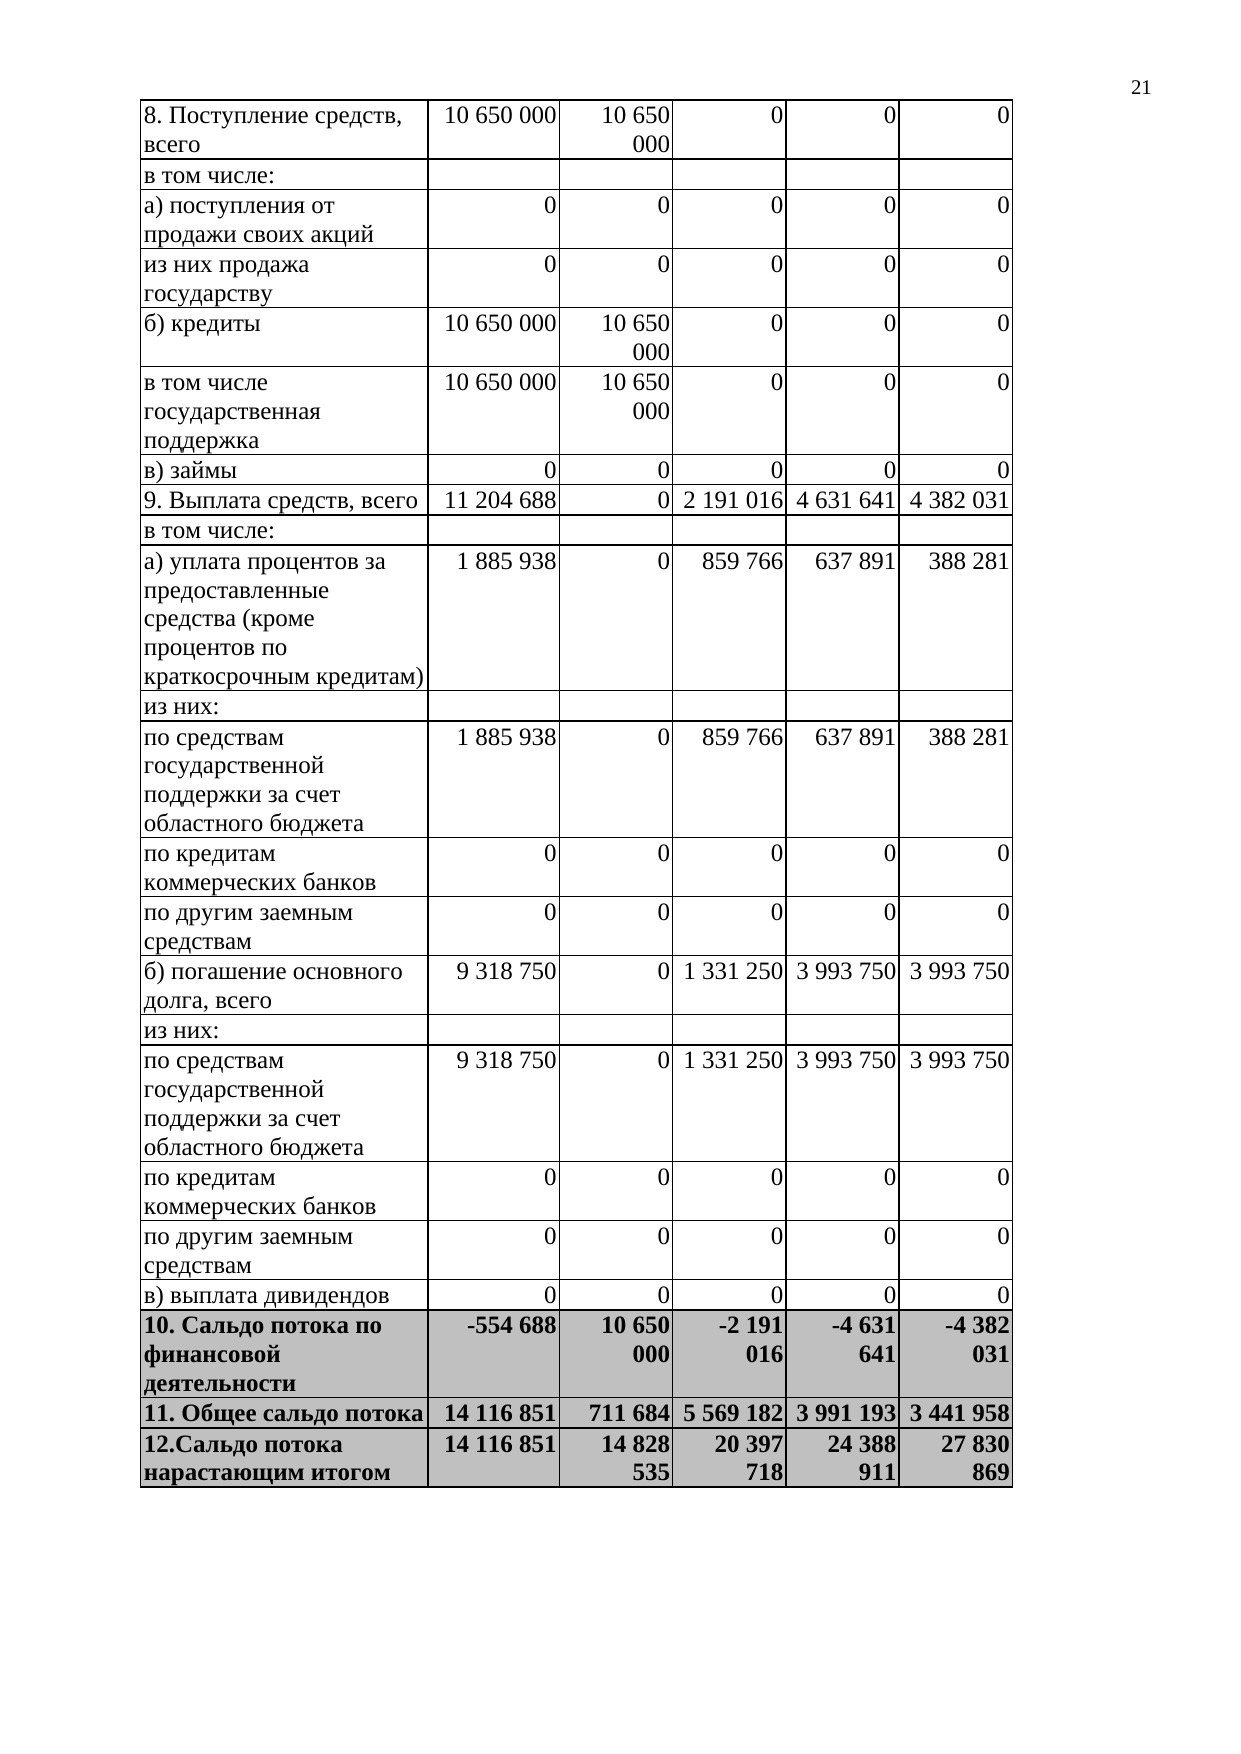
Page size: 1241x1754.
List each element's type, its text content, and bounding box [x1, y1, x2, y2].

table_cell 3 441 958 [900, 1398, 1012, 1427]
table_cell 10 650 000 [429, 308, 559, 366]
table_cell 388 281 [900, 546, 1012, 690]
table_cell 0 [900, 1162, 1012, 1220]
table_cell [900, 516, 1012, 544]
table_cell 27 830 869 [900, 1429, 1012, 1486]
table_cell 0 [560, 455, 672, 484]
table_cell 0 [673, 308, 785, 366]
table_cell 0 [429, 1280, 559, 1309]
table_cell [787, 160, 898, 188]
table_cell 11 204 688 [429, 485, 559, 514]
table_cell 10 650 000 [560, 367, 672, 453]
table_cell 637 891 [787, 722, 898, 837]
table_cell из них продажа государству [141, 249, 427, 307]
table_cell 0 [900, 101, 1012, 158]
table_cell 0 [560, 190, 672, 247]
table_cell 4 382 031 [900, 485, 1012, 514]
table_cell в том числе: [141, 516, 427, 544]
table_cell по кредитам коммерческих банков [141, 838, 427, 896]
table_cell в том числе государственная поддержка [141, 367, 427, 453]
table_cell 0 [560, 1280, 672, 1309]
table_cell 0 [429, 1221, 559, 1279]
table_cell 0 [787, 455, 898, 484]
table_cell 0 [429, 249, 559, 307]
table_cell [673, 691, 785, 720]
table_cell 8. Поступление средств, всего [141, 101, 427, 158]
table_cell 0 [787, 1162, 898, 1220]
table_cell 1 331 250 [673, 1046, 785, 1161]
table_cell [787, 1015, 898, 1044]
table_cell 0 [673, 249, 785, 307]
table_cell по кредитам коммерческих банков [141, 1162, 427, 1220]
table_cell 0 [787, 249, 898, 307]
table_cell 0 [673, 1221, 785, 1279]
table_cell 9. Выплата средств, всего [141, 485, 427, 514]
table_cell 0 [900, 308, 1012, 366]
table_cell -4 382 031 [900, 1311, 1012, 1397]
table_cell 0 [900, 838, 1012, 896]
table_cell 3 993 750 [900, 1046, 1012, 1161]
table_cell 10 650 000 [560, 308, 672, 366]
table_cell -554 688 [429, 1311, 559, 1397]
table_cell 1 331 250 [673, 956, 785, 1014]
table_cell 10 650 000 [429, 101, 559, 158]
table_cell по средствам государственной поддержки за счет областного бюджета [141, 722, 427, 837]
table_cell [787, 691, 898, 720]
table_cell 0 [787, 190, 898, 247]
table_cell по другим заемным средствам [141, 1221, 427, 1279]
table_cell 3 993 750 [900, 956, 1012, 1014]
table_cell [560, 516, 672, 544]
table_cell 0 [900, 455, 1012, 484]
table_cell [673, 1015, 785, 1044]
table_cell 0 [560, 1162, 672, 1220]
table_cell [560, 1015, 672, 1044]
table_cell 14 828 535 [560, 1429, 672, 1486]
table_cell 859 766 [673, 722, 785, 837]
table_cell 5 569 182 [673, 1398, 785, 1427]
table_cell [900, 1015, 1012, 1044]
table_cell 0 [560, 249, 672, 307]
table_cell 0 [673, 101, 785, 158]
table_cell [429, 1015, 559, 1044]
table_cell в) выплата дивидендов [141, 1280, 427, 1309]
table_cell а) поступления от продажи своих акций [141, 190, 427, 247]
table_cell 4 631 641 [787, 485, 898, 514]
table_cell 14 116 851 [429, 1429, 559, 1486]
table_cell 0 [673, 455, 785, 484]
table_cell 0 [560, 897, 672, 955]
table_cell 0 [673, 838, 785, 896]
table_cell 0 [429, 455, 559, 484]
table_cell 0 [560, 485, 672, 514]
table_cell 0 [560, 838, 672, 896]
table_cell 0 [787, 101, 898, 158]
table_cell 3 993 750 [787, 956, 898, 1014]
table_cell 0 [560, 1046, 672, 1161]
table_cell 637 891 [787, 546, 898, 690]
table_cell по средствам государственной поддержки за счет областного бюджета [141, 1046, 427, 1161]
table_cell [787, 516, 898, 544]
table_cell 0 [787, 367, 898, 453]
table_cell по другим заемным средствам [141, 897, 427, 955]
table_cell [900, 160, 1012, 188]
table_cell [560, 160, 672, 188]
table_cell 1 885 938 [429, 722, 559, 837]
table_cell 0 [560, 546, 672, 690]
table_cell 11. Общее сальдо потока [141, 1398, 427, 1427]
table_cell 859 766 [673, 546, 785, 690]
table_cell из них: [141, 691, 427, 720]
table_cell в) займы [141, 455, 427, 484]
table_cell 2 191 016 [673, 485, 785, 514]
table_cell 9 318 750 [429, 1046, 559, 1161]
table_cell 1 885 938 [429, 546, 559, 690]
table_cell 0 [560, 1221, 672, 1279]
table_cell 10 650 000 [429, 367, 559, 453]
table_cell б) погашение основного долга, всего [141, 956, 427, 1014]
table_cell 711 684 [560, 1398, 672, 1427]
table_cell 12.Сальдо потока нарастающим итогом [141, 1429, 427, 1486]
table_cell -4 631 641 [787, 1311, 898, 1397]
table_cell 0 [900, 897, 1012, 955]
table_cell 388 281 [900, 722, 1012, 837]
table_cell а) уплата процентов за предоставленные средства (кроме процентов по краткосрочным кредитам) [141, 546, 427, 690]
table_cell [560, 691, 672, 720]
table_cell 0 [429, 897, 559, 955]
table_cell -2 191 016 [673, 1311, 785, 1397]
table_cell 0 [673, 367, 785, 453]
table_cell 0 [429, 1162, 559, 1220]
table_cell 0 [673, 1162, 785, 1220]
table_cell 0 [429, 838, 559, 896]
table_cell 0 [673, 897, 785, 955]
table_cell 0 [787, 308, 898, 366]
table_cell [429, 516, 559, 544]
table_cell 3 993 750 [787, 1046, 898, 1161]
table_cell [900, 691, 1012, 720]
table_cell 0 [560, 956, 672, 1014]
table_cell [673, 516, 785, 544]
table_cell [429, 691, 559, 720]
table_cell 0 [900, 1280, 1012, 1309]
table_cell 10 650 000 [560, 101, 672, 158]
table_cell 20 397 718 [673, 1429, 785, 1486]
table_cell 9 318 750 [429, 956, 559, 1014]
table_cell 0 [560, 722, 672, 837]
table_cell в том числе: [141, 160, 427, 188]
table_cell 10. Сальдо потока по финансовой деятельности [141, 1311, 427, 1397]
table_cell 0 [900, 249, 1012, 307]
table_cell 0 [673, 1280, 785, 1309]
table_cell б) кредиты [141, 308, 427, 366]
table_cell 10 650 000 [560, 1311, 672, 1397]
table_cell 0 [900, 1221, 1012, 1279]
table_cell [673, 160, 785, 188]
table_cell 0 [787, 897, 898, 955]
table_cell 0 [900, 367, 1012, 453]
table_cell 0 [787, 1280, 898, 1309]
table_cell из них: [141, 1015, 427, 1044]
table_cell 14 116 851 [429, 1398, 559, 1427]
table_cell 0 [787, 838, 898, 896]
table_cell 0 [429, 190, 559, 247]
table_cell 0 [673, 190, 785, 247]
table_cell 0 [900, 190, 1012, 247]
table_cell 24 388 911 [787, 1429, 898, 1486]
table_cell [429, 160, 559, 188]
table_cell 0 [787, 1221, 898, 1279]
table_cell 3 991 193 [787, 1398, 898, 1427]
